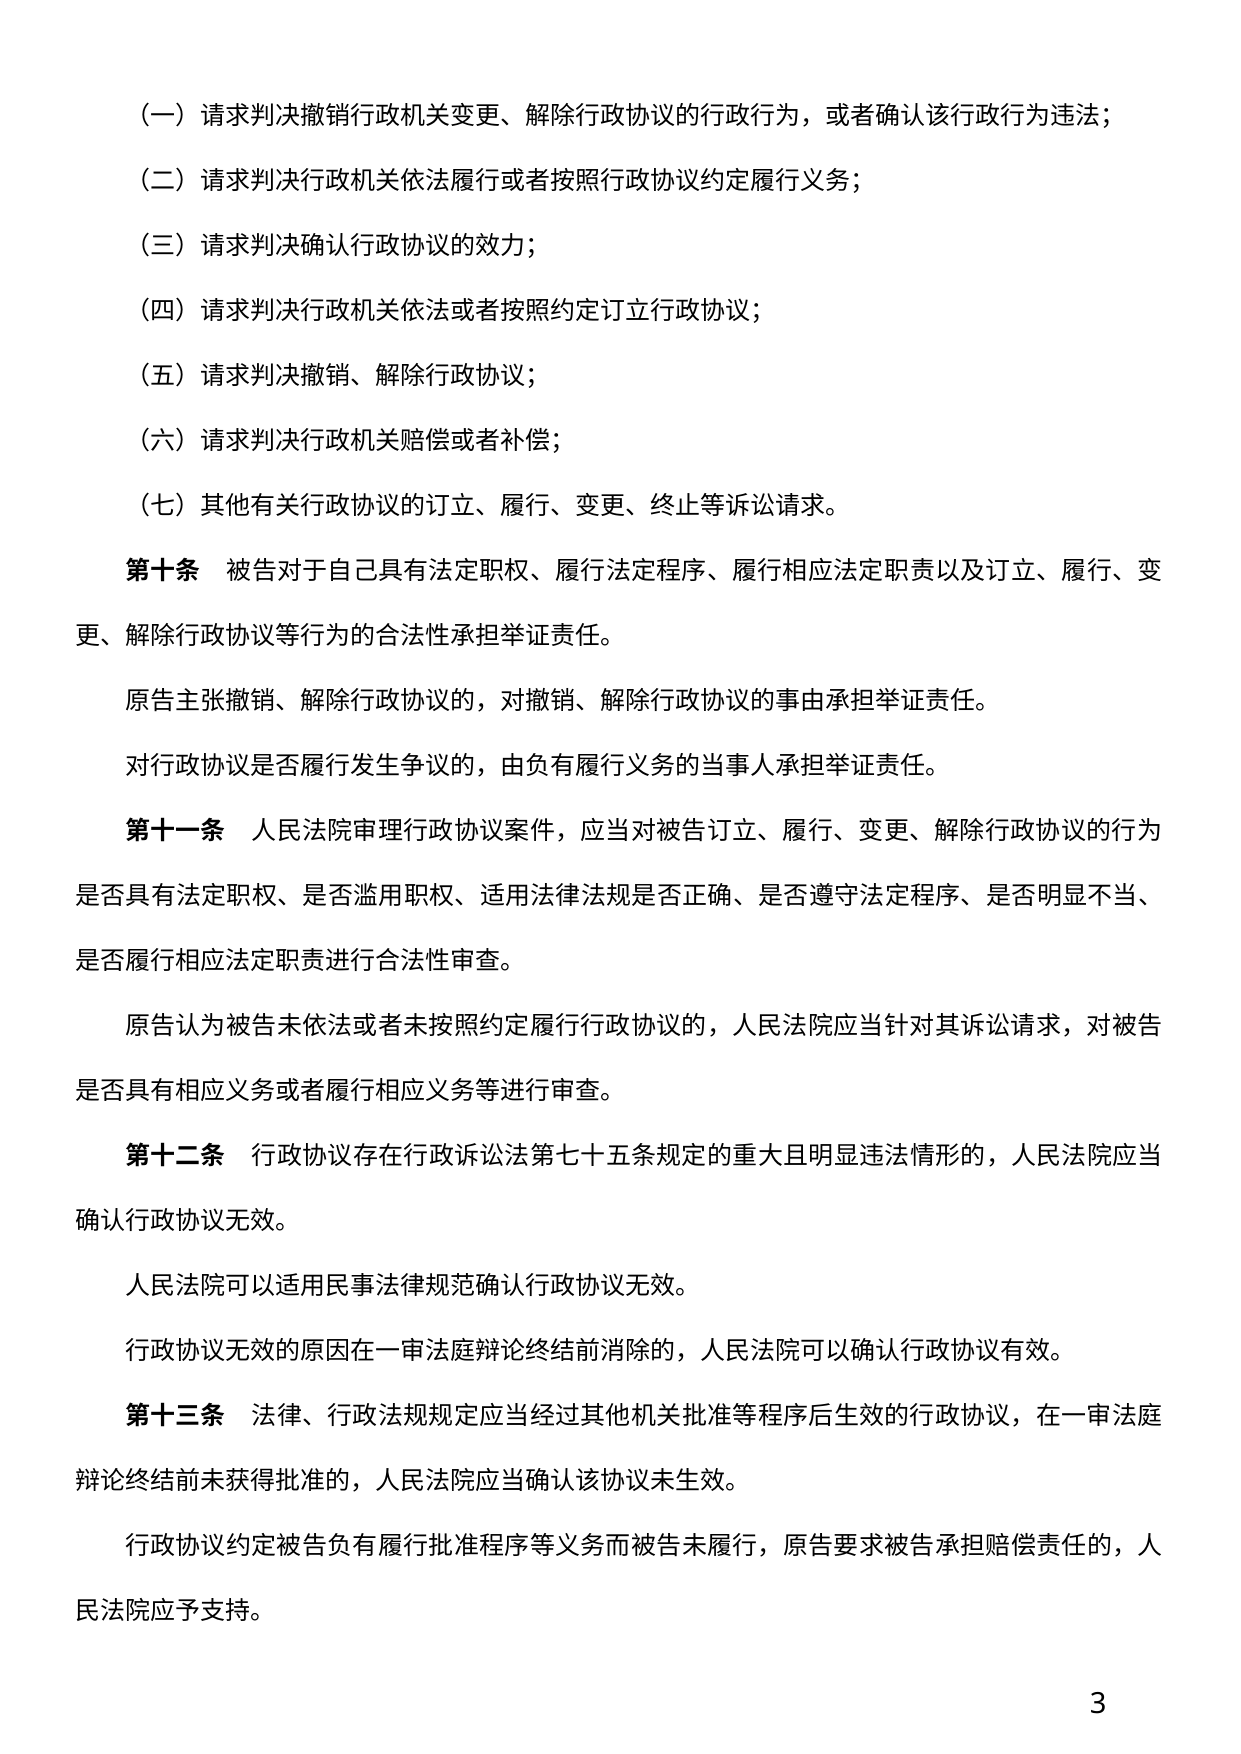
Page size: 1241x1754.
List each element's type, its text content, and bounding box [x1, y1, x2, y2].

text （二）请求判决行政机关依法履行或者按照行政协议约定履行义务； [75, 146, 1165, 211]
text （六）请求判决行政机关赔偿或者补偿； [75, 406, 1165, 471]
text （一）请求判决撤销行政机关变更、解除行政协议的行政行为，或者确认该行政行为违法； [75, 81, 1165, 146]
text （三）请求判决确认行政协议的效力； [75, 211, 1165, 276]
text 原告主张撤销、解除行政协议的，对撤销、解除行政协议的事由承担举证责任。 [75, 666, 1165, 731]
text 原告认为被告未依法或者未按照约定履行行政协议的，人民法院应当针对其诉讼请求，对被告是否具有相应义务或者履行相应义务等进行审查。 [75, 991, 1165, 1121]
text （四）请求判决行政机关依法或者按照约定订立行政协议； [75, 276, 1165, 341]
text （七）其他有关行政协议的订立、履行、变更、终止等诉讼请求。 [75, 471, 1165, 536]
text 第十条 被告对于自己具有法定职权、履行法定程序、履行相应法定职责以及订立、履行、变更、解除行政协议等行为的合法性承担举证责任。 [75, 536, 1165, 666]
text 第十二条 行政协议存在行政诉讼法第七十五条规定的重大且明显违法情形的，人民法院应当确认行政协议无效。 [75, 1121, 1165, 1251]
text 对行政协议是否履行发生争议的，由负有履行义务的当事人承担举证责任。 [75, 731, 1165, 796]
text 行政协议约定被告负有履行批准程序等义务而被告未履行，原告要求被告承担赔偿责任的，人民法院应予支持。 [75, 1511, 1165, 1641]
text 人民法院可以适用民事法律规范确认行政协议无效。 [75, 1251, 1165, 1316]
text （五）请求判决撤销、解除行政协议； [75, 341, 1165, 406]
text 第十一条 人民法院审理行政协议案件，应当对被告订立、履行、变更、解除行政协议的行为是否具有法定职权、是否滥用职权、适用法律法规是否正确、是否遵守法定程序、是否明显不当、是否履行相应法定职责进行合法性审查。 [75, 796, 1165, 991]
text 行政协议无效的原因在一审法庭辩论终结前消除的，人民法院可以确认行政协议有效。 [75, 1316, 1165, 1381]
text 第十三条 法律、行政法规规定应当经过其他机关批准等程序后生效的行政协议，在一审法庭辩论终结前未获得批准的，人民法院应当确认该协议未生效。 [75, 1381, 1165, 1511]
